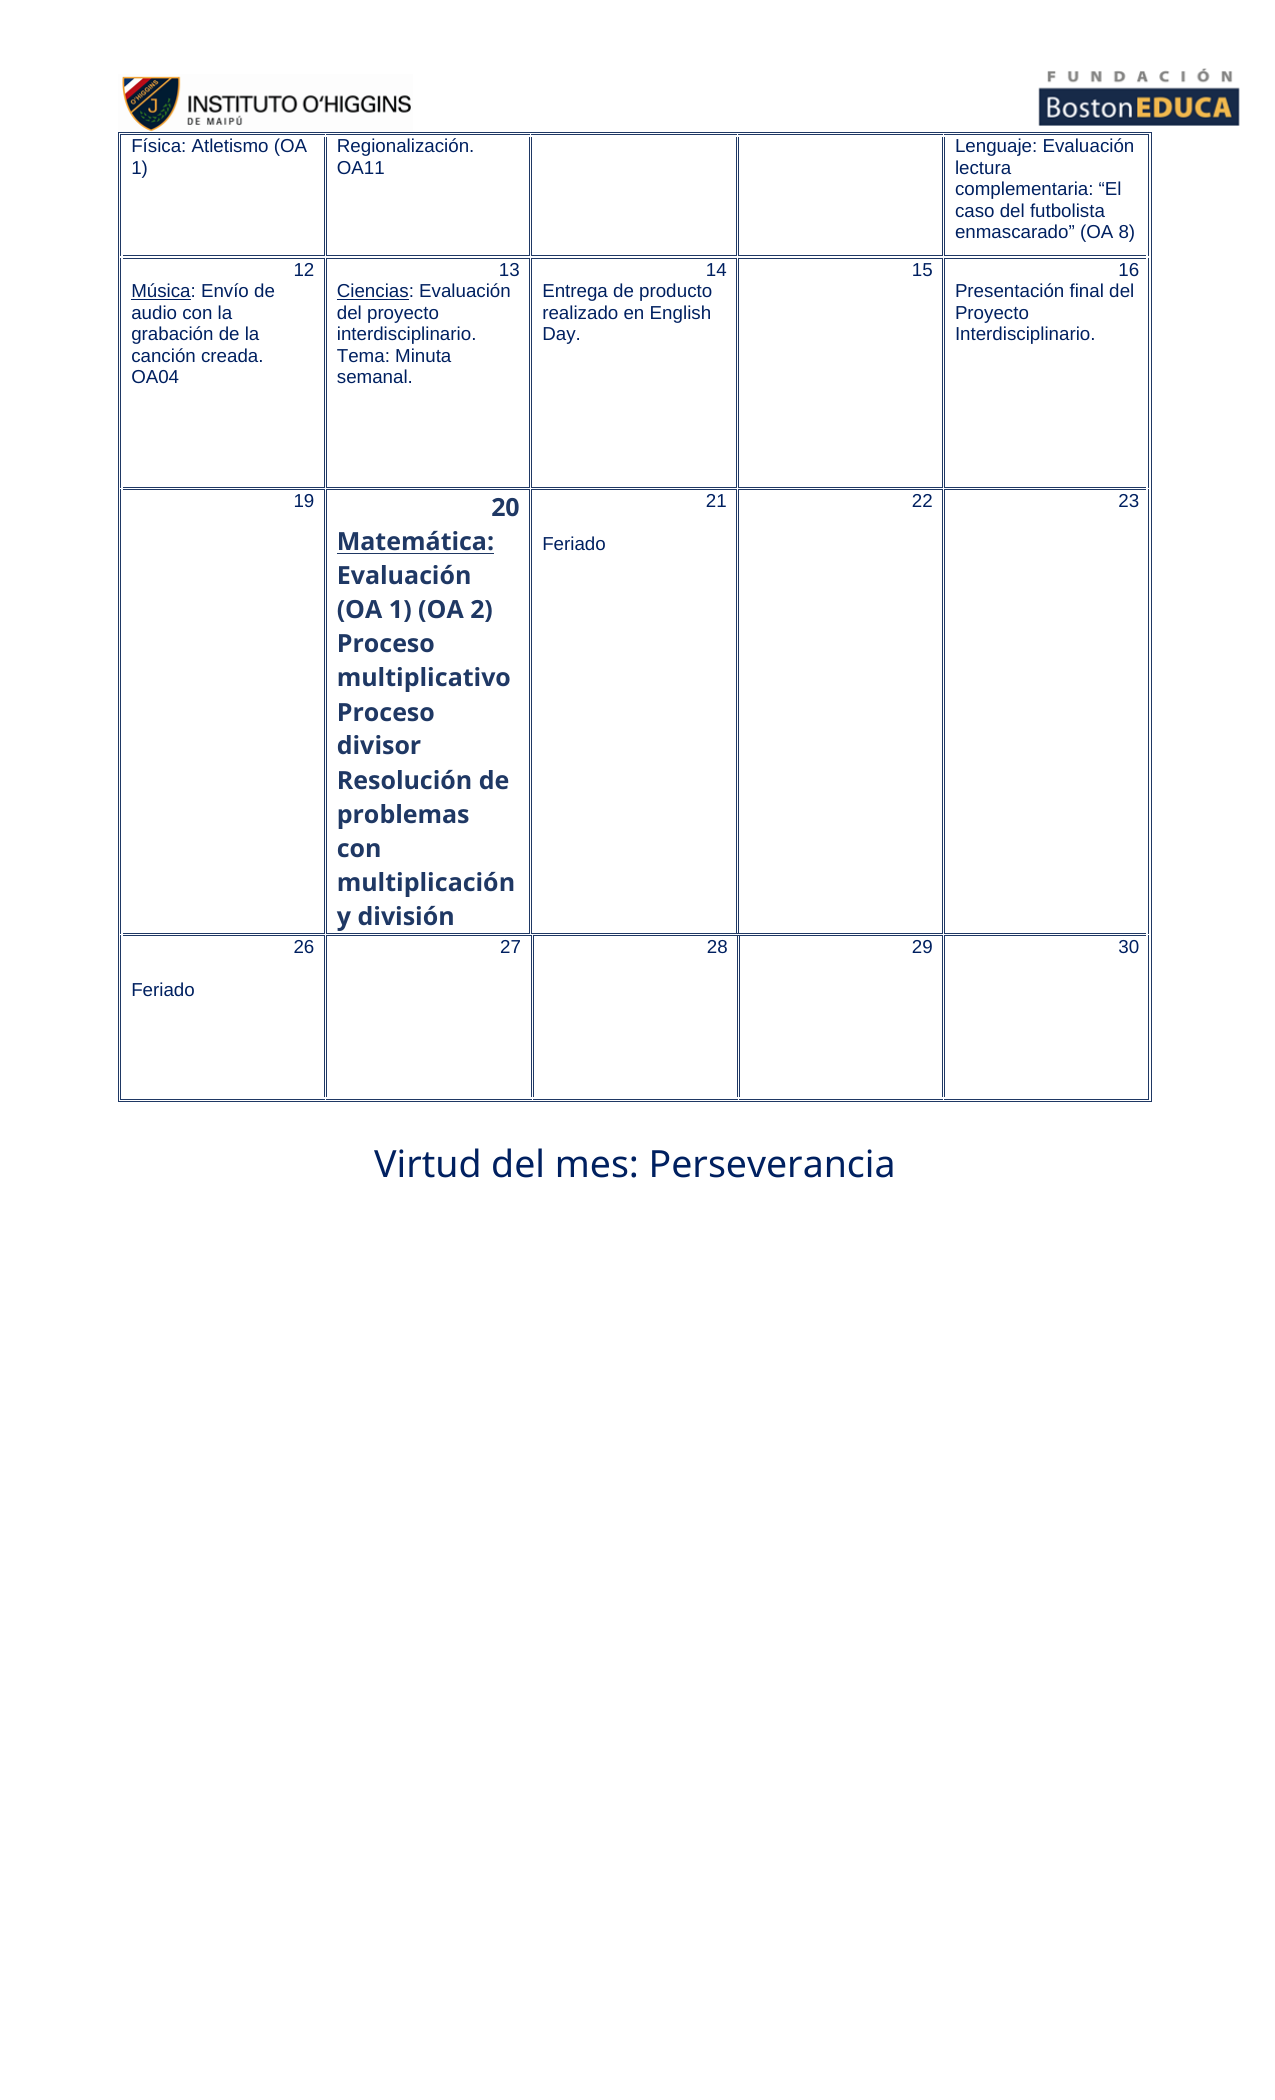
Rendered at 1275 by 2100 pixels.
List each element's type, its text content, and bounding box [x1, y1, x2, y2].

table_cell 29 [739, 936, 943, 1099]
table_cell 12 Música: Envío de audio con la grabación de la canción creada. OA04 [120, 255, 325, 487]
table_cell 28 [532, 936, 738, 1099]
table_cell 20 Matemática: Evaluación (OA 1) (OA 2) Proceso multiplicativo Proceso divisor Resolución de problemas con multiplicación y división [327, 490, 529, 933]
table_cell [738, 135, 943, 255]
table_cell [531, 133, 738, 255]
table_cell 30 [944, 933, 1148, 1099]
picture [1036, 65, 1245, 132]
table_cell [944, 135, 1148, 255]
picture [118, 74, 414, 132]
table_cell 21 Feriado [532, 490, 736, 933]
table_cell 16 Presentación final del Proyecto Interdisciplinario. [944, 255, 1150, 487]
table_cell 19 [121, 487, 324, 933]
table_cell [121, 135, 325, 255]
table_cell 27 [325, 936, 532, 1099]
table_cell 26 Feriado [121, 933, 325, 1099]
table_cell 15 [739, 259, 942, 487]
table_cell 14 Entrega de producto realizado en English Day. [532, 259, 736, 487]
text Virtud del mes: Perseverancia [118, 1137, 1152, 1188]
table_cell 23 [945, 487, 1148, 933]
table_cell 22 [739, 490, 942, 933]
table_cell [325, 133, 531, 255]
table_cell 13 Ciencias: Evaluación del proyecto interdisciplinario. Tema: Minuta semanal. [327, 259, 529, 487]
